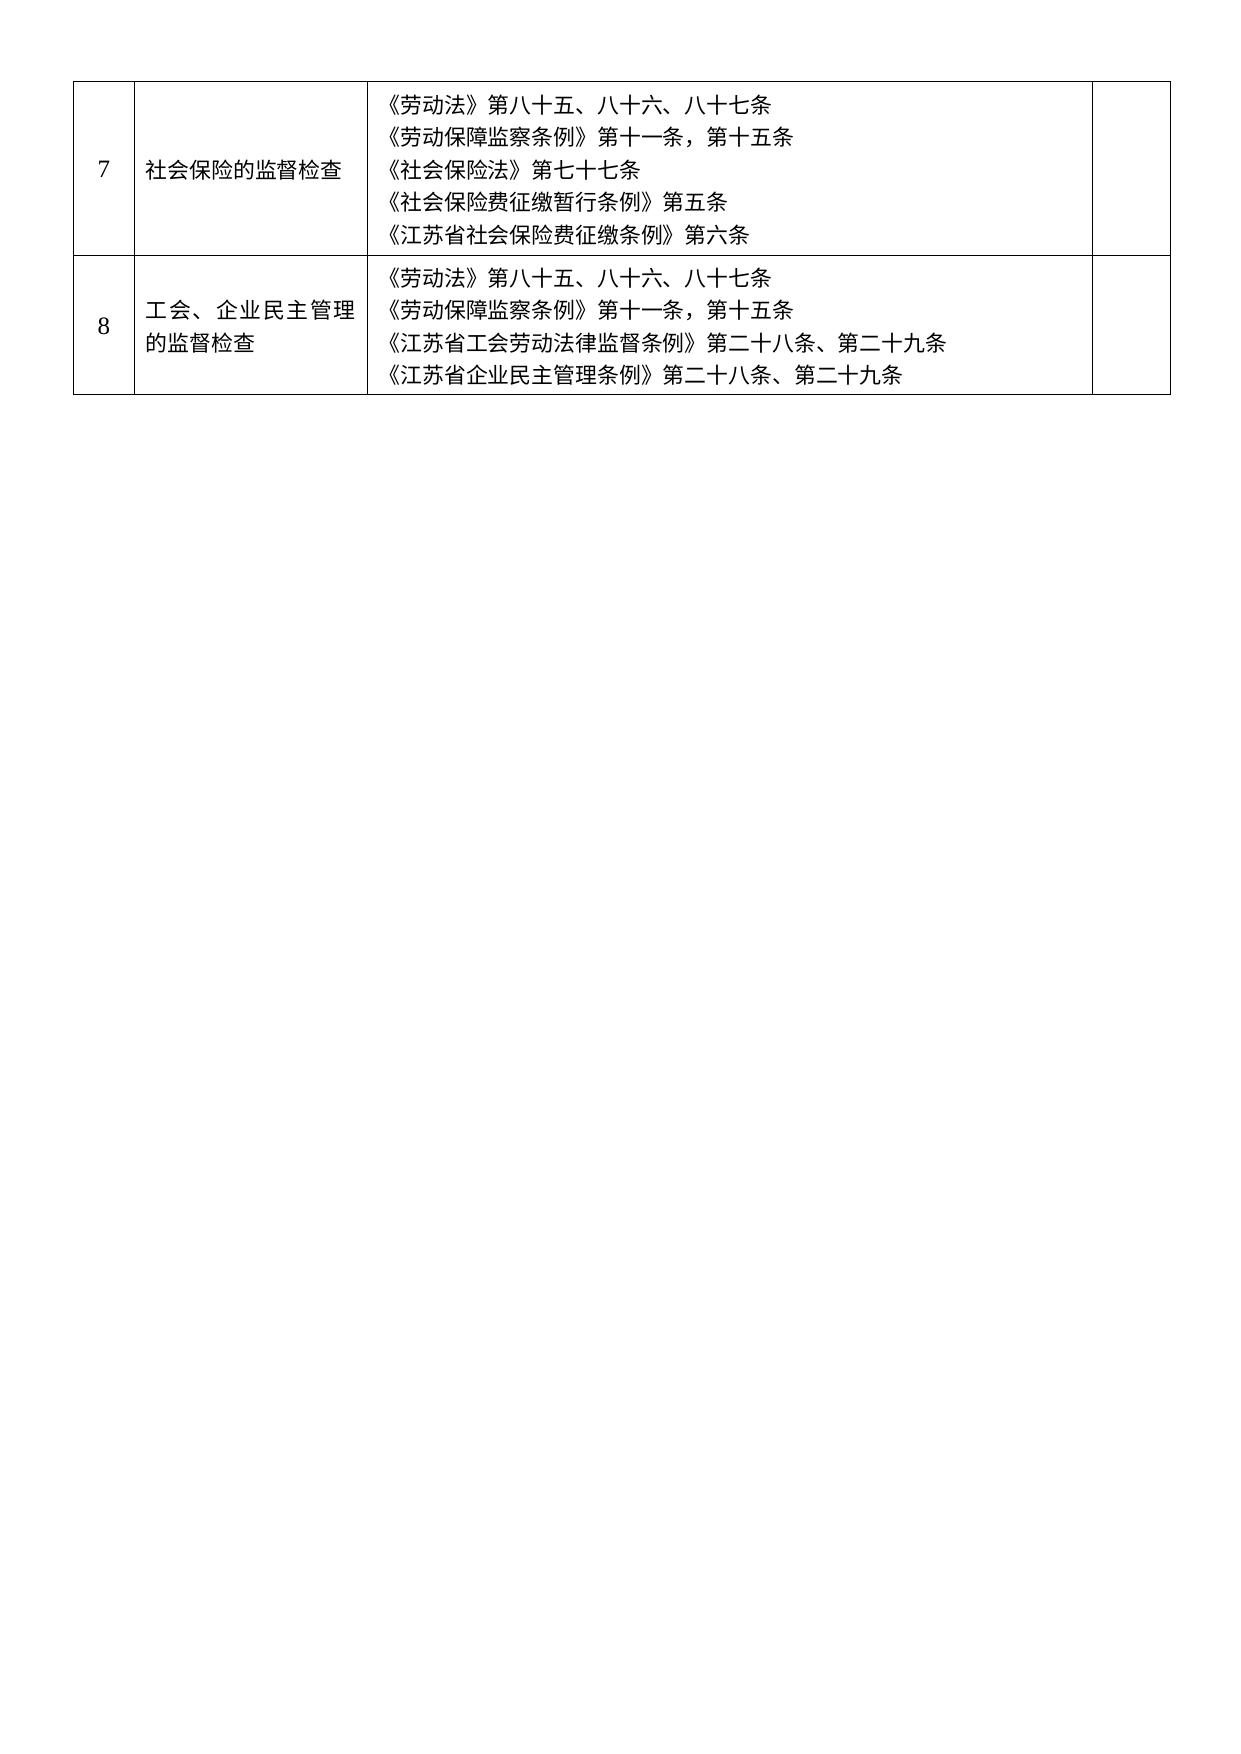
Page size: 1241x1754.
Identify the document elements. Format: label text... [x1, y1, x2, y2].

table_cell [1093, 82, 1170, 255]
table_cell 工会、企业民主管理的监督检查 [135, 256, 367, 394]
table_cell 《劳动法》第八十五、八十六、八十七条 《劳动保障监察条例》第十一条，第十五条 《社会保险法》第七十七条 《社会保险费征缴暂行条例》第五条 《江苏省社会保险费征缴条例》第六条 [368, 82, 1092, 255]
table_cell 7 [74, 82, 134, 255]
table_cell 《劳动法》第八十五、八十六、八十七条 《劳动保障监察条例》第十一条，第十五条 《江苏省工会劳动法律监督条例》第二十八条、第二十九条 《江苏省企业民主管理条例》第二十八条、第二十九条 [368, 256, 1092, 394]
table_cell 8 [74, 256, 134, 394]
table_cell [1093, 256, 1170, 394]
table_cell 社会保险的监督检查 [135, 82, 367, 255]
